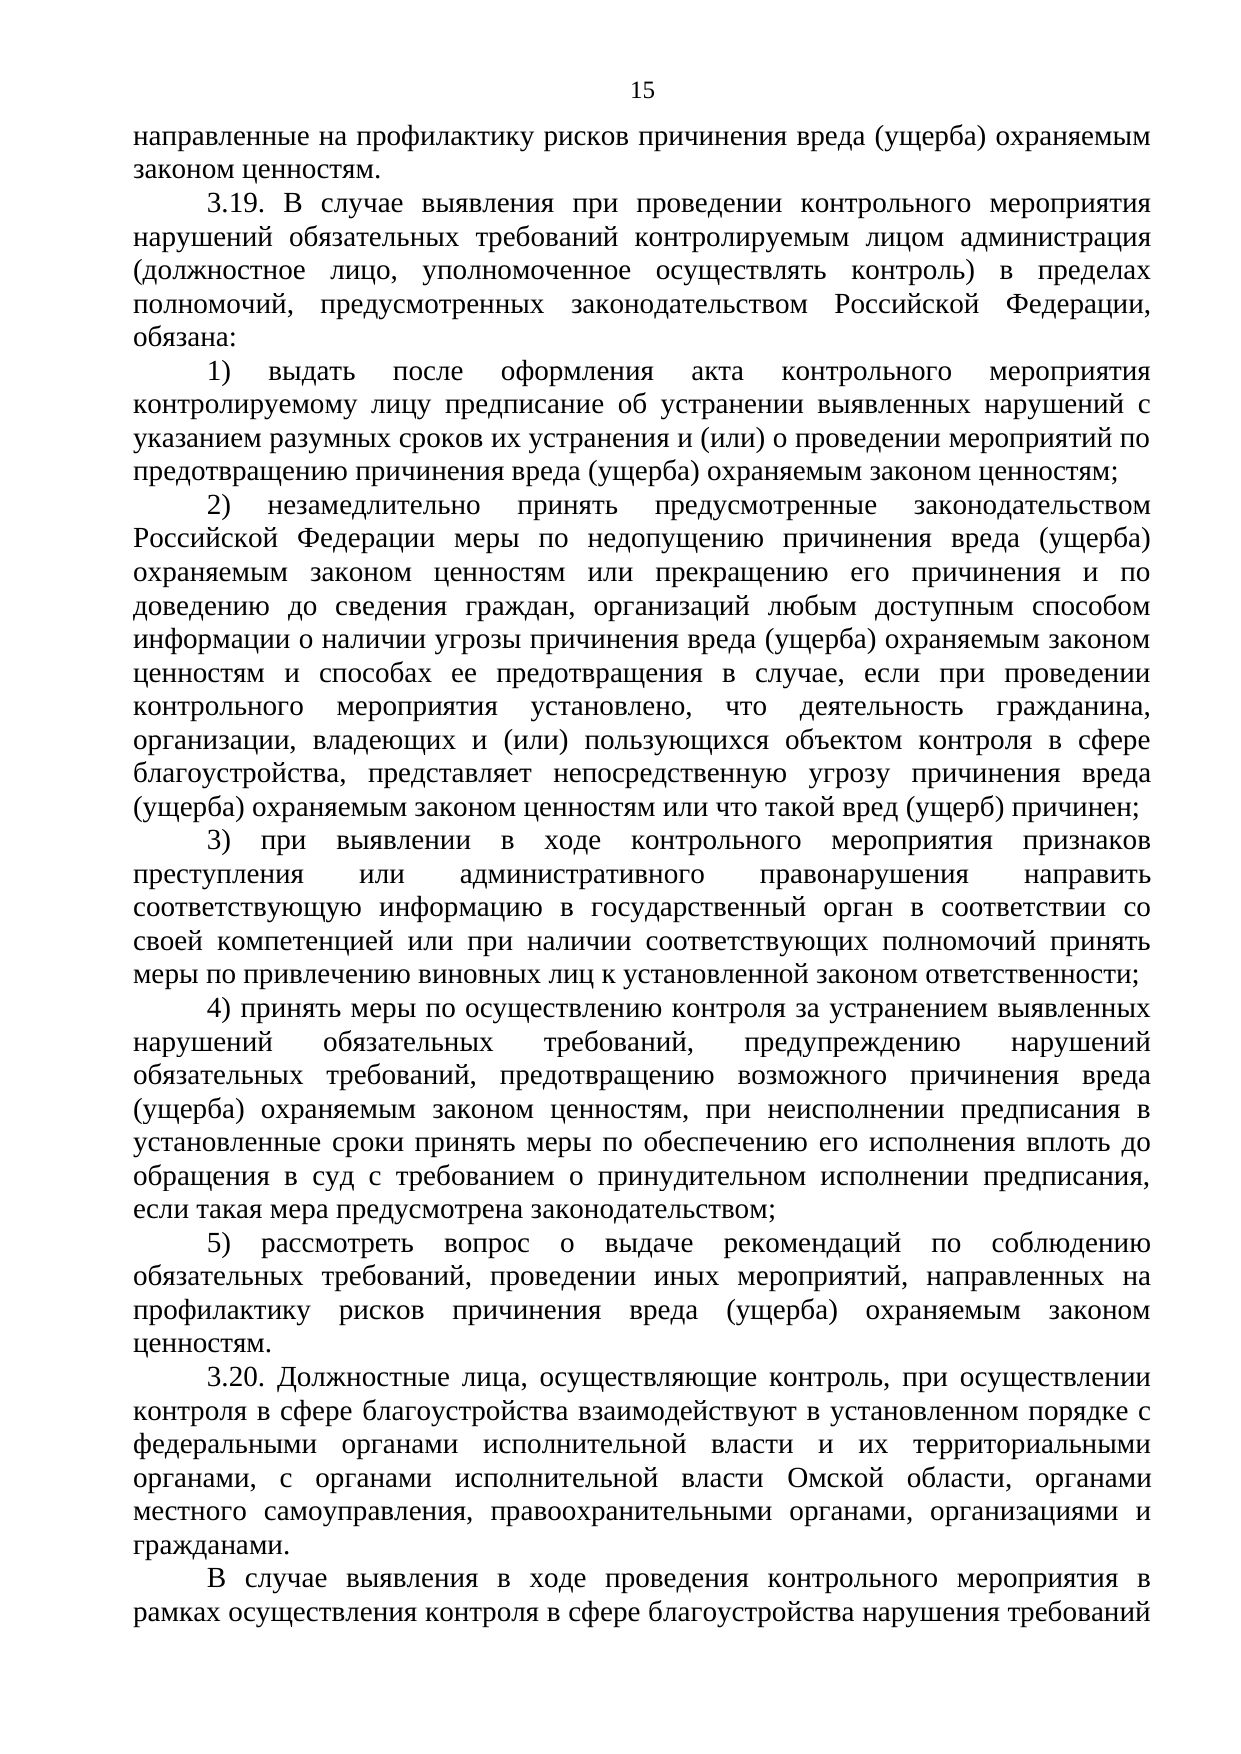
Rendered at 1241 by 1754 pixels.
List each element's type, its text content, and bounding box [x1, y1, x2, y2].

text 3.20. Должностные лица, осуществляющие контроль, при осуществлении контроля в сфере благоустройства взаимодействуют в установленном порядке с федеральными органами исполнительной власти и их территориальными органами, с органами исполнительной власти Омской области, органами местного самоуправления, правоохранительными органами, организациями и гражданами. [133, 1359, 1152, 1560]
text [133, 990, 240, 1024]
text 3) при выявлении в ходе контрольного мероприятия признаков преступления или административного правонарушения направить соответствующую информацию в государственный орган в соответствии со своей компетенцией или при наличии соответствующих полномочий принять меры по привлечению виновных лиц к установленной законом ответственности; [133, 822, 1152, 990]
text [133, 1560, 1152, 1627]
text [133, 118, 1152, 185]
text 2) незамедлительно принять предусмотренные законодательством Российской Федерации меры по недопущению причинения вреда (ущерба) охраняемым законом ценностям или прекращению его причинения и по доведению до сведения граждан, организаций любым доступным способом информации о наличии угрозы причинения вреда (ущерба) охраняемым законом ценностям и способах ее предотвращения в случае, если при проведении контрольного мероприятия установлено, что деятельность гражданина, организации, владеющих и (или) пользующихся объектом контроля в сфере благоустройства, представляет непосредственную угрозу причинения вреда (ущерба) охраняемым законом ценностям или что такой вред (ущерб) причинен; [133, 487, 1152, 822]
text 5) рассмотреть вопрос о выдаче рекомендаций по соблюдению обязательных требований, проведении иных мероприятий, направленных на профилактику рисков причинения вреда (ущерба) охраняемым законом ценностям. [133, 1225, 1152, 1359]
text 1) выдать после оформления акта контрольного мероприятия контролируемому лицу предписание об устранении выявленных нарушений с указанием разумных сроков их устранения и (или) о проведении мероприятий по предотвращению причинения вреда (ущерба) охраняемым законом ценностям; [133, 353, 1152, 487]
text 3.19. В случае выявления при проведении контрольного мероприятия нарушений обязательных требований контролируемым лицом администрация (должностное лицо, уполномоченное осуществлять контроль) в пределах полномочий, предусмотренных законодательством Российской Федерации, обязана: [133, 185, 1152, 353]
